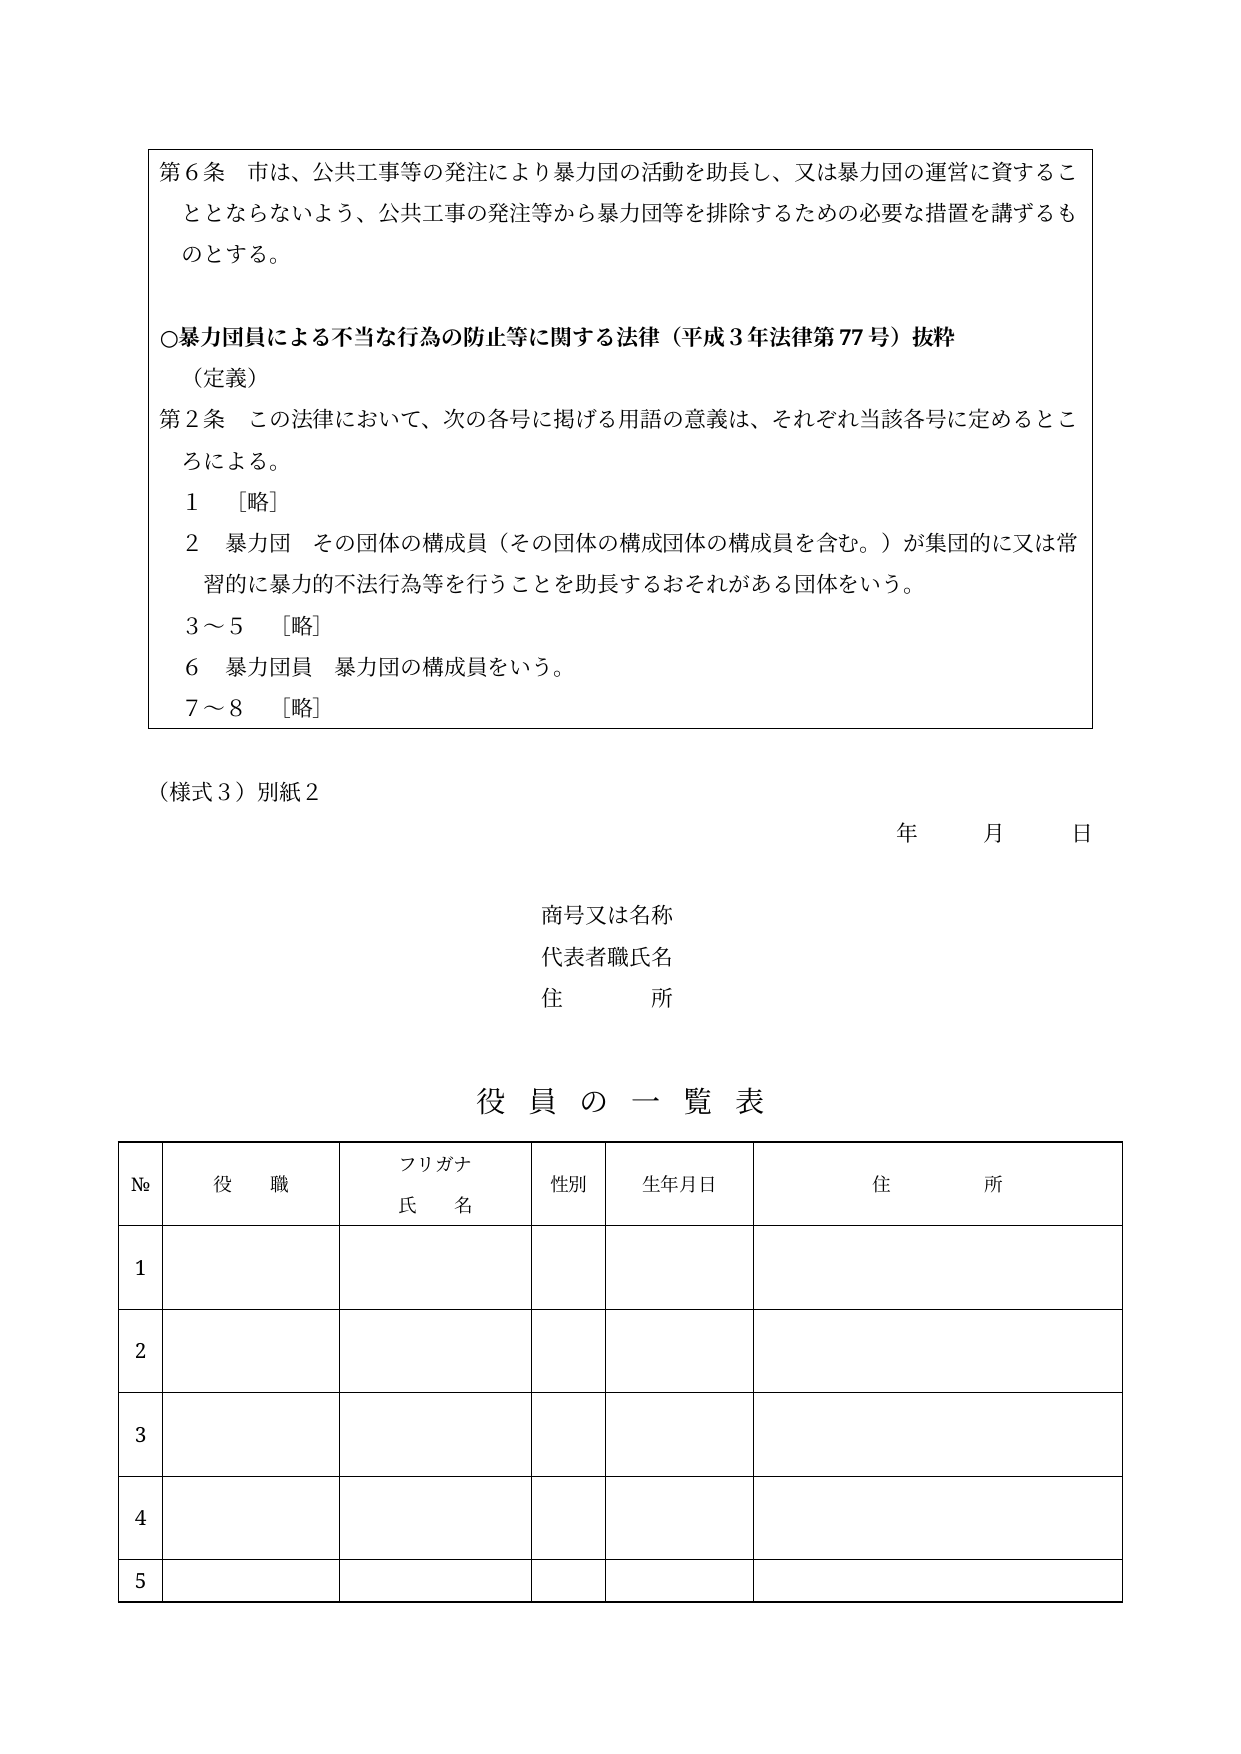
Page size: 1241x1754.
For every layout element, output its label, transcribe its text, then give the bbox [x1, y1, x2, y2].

table_cell 5 [119, 1560, 162, 1601]
table_cell [532, 1226, 605, 1308]
table_cell [532, 1560, 605, 1601]
table_cell [754, 1560, 1122, 1601]
table_header 役 職 [163, 1143, 339, 1225]
table_cell [754, 1310, 1122, 1392]
table_header 性別 [532, 1143, 605, 1225]
table_cell [606, 1226, 753, 1308]
table_cell [163, 1310, 339, 1392]
table_cell [163, 1393, 339, 1476]
table_cell [754, 1393, 1122, 1476]
table_cell [163, 1477, 339, 1559]
table_cell [606, 1560, 753, 1601]
table_cell [606, 1477, 753, 1559]
table_cell [163, 1560, 339, 1601]
table_cell 4 [119, 1477, 162, 1559]
text 役員の一覧表 [148, 1059, 1092, 1141]
table_cell [606, 1393, 753, 1476]
table_cell [340, 1393, 531, 1476]
table_cell [532, 1310, 605, 1392]
text （様式３）別紙２ [148, 770, 1092, 811]
table_cell [340, 1226, 531, 1308]
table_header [149, 150, 1092, 728]
text 代表者職氏名 [148, 935, 1092, 976]
table_cell 2 [119, 1310, 162, 1392]
table_header 住 所 [754, 1143, 1122, 1225]
table_header フリガナ 氏 名 [340, 1143, 531, 1225]
table_cell [340, 1560, 531, 1601]
table_cell [532, 1477, 605, 1559]
table_cell [340, 1477, 531, 1559]
table_cell 1 [119, 1226, 162, 1308]
table_cell [163, 1226, 339, 1308]
table_header 生年月日 [606, 1143, 753, 1225]
table_cell 3 [119, 1393, 162, 1476]
text 年 月 日 [148, 811, 1092, 853]
table_cell [532, 1393, 605, 1476]
table_cell [754, 1477, 1122, 1559]
text 住 所 [148, 976, 1092, 1018]
text 商号又は名称 [148, 894, 1092, 935]
table_cell [340, 1310, 531, 1392]
table_header № [119, 1143, 162, 1225]
table_cell [754, 1226, 1122, 1308]
table_cell [606, 1310, 753, 1392]
